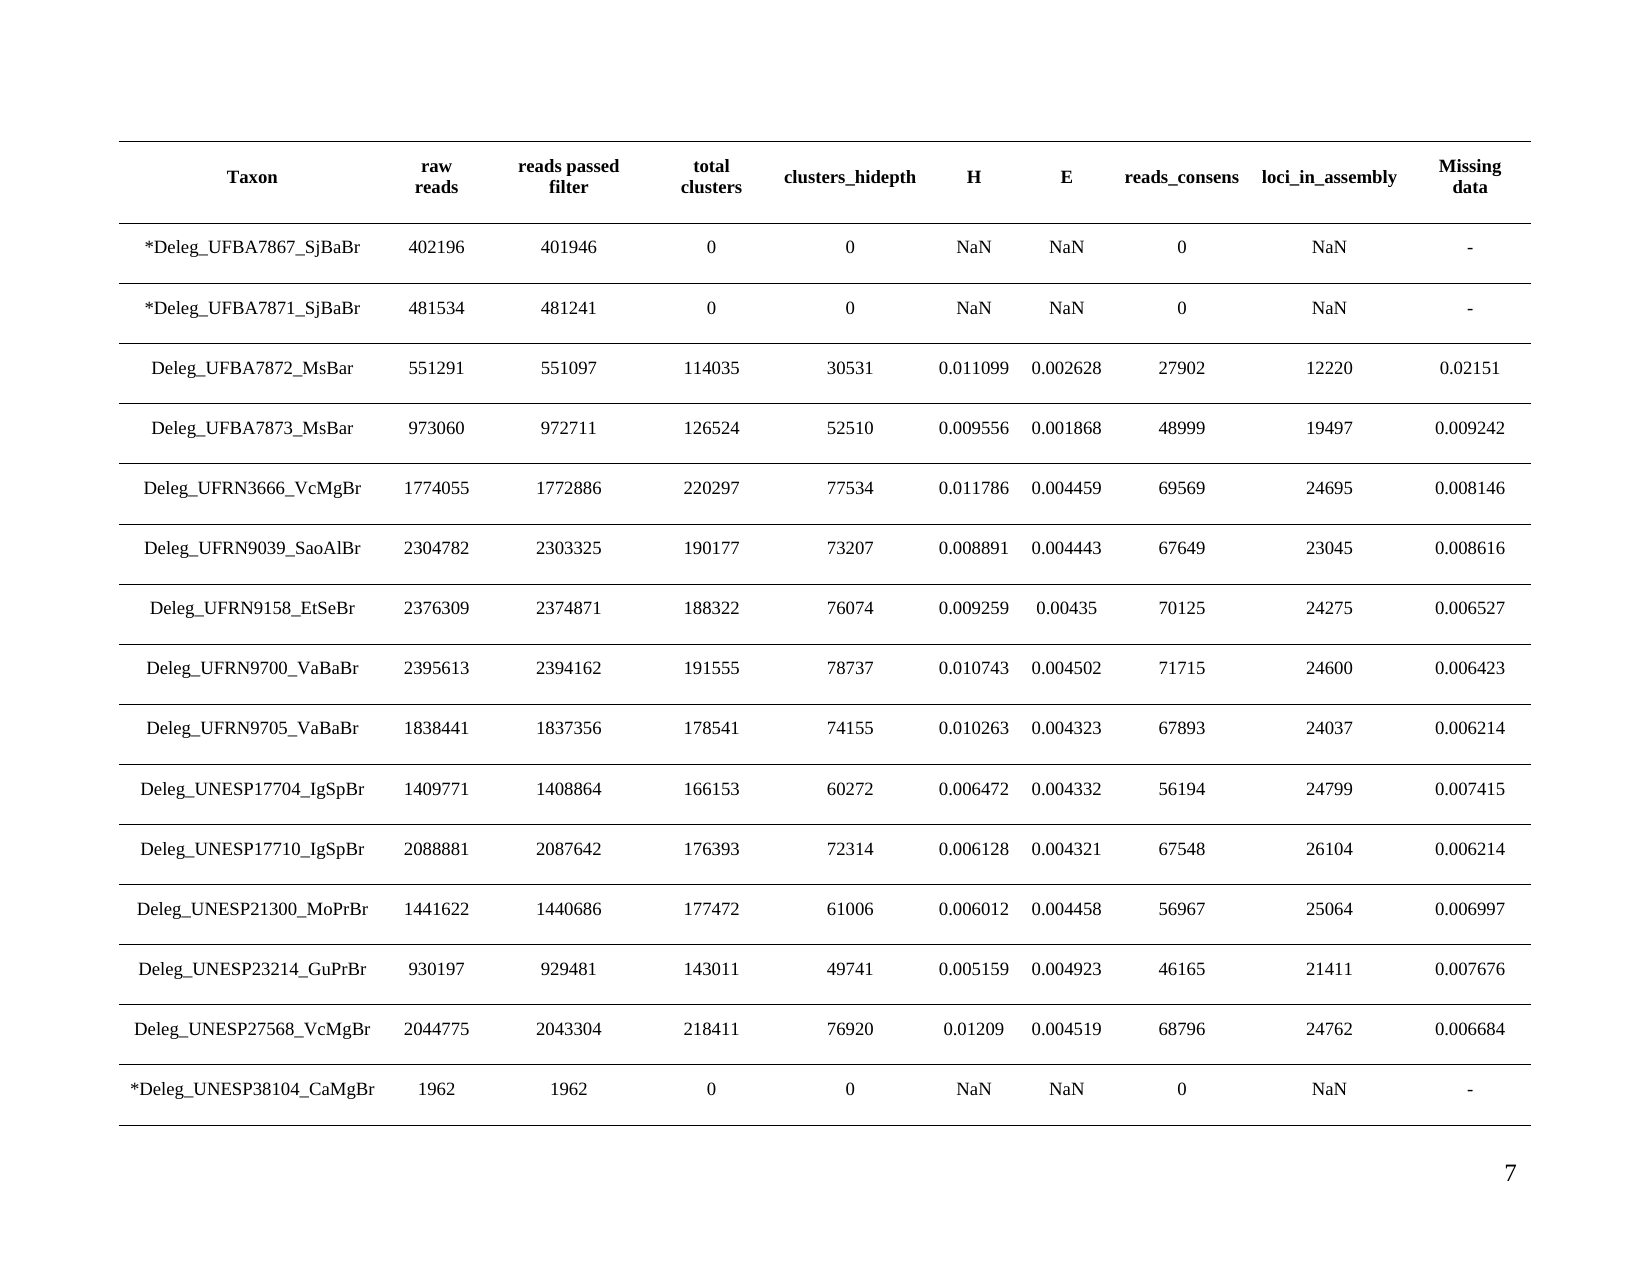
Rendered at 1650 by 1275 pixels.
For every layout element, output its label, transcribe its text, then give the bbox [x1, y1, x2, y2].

table_cell Deleg_UFBA7873_MsBar [119, 404, 386, 463]
table_cell 1409771 [386, 765, 487, 824]
table_cell 402196 [386, 224, 487, 283]
table_cell 0 [773, 224, 927, 283]
table_cell 401946 [487, 224, 650, 283]
table_cell 0.006214 [1408, 825, 1531, 884]
table_cell - [1408, 224, 1531, 283]
table_cell 24600 [1250, 645, 1408, 704]
table_cell Deleg_UFRN9039_SaoAlBr [119, 525, 386, 583]
table_cell 0.007415 [1408, 765, 1531, 824]
table_cell 30531 [773, 344, 927, 403]
table_cell 49741 [773, 945, 927, 1004]
table_cell Deleg_UFRN9158_EtSeBr [119, 585, 386, 644]
table_cell 126524 [650, 404, 772, 463]
table_cell 0.009556 [928, 404, 1020, 463]
table_cell Deleg_UNESP27568_VcMgBr [119, 1005, 386, 1064]
table_cell 0 [650, 1065, 772, 1124]
table_cell 0.004519 [1020, 1005, 1113, 1064]
table_cell 24037 [1250, 705, 1408, 764]
table_cell 0.010743 [928, 645, 1020, 704]
table_cell NaN [1020, 284, 1113, 343]
table_cell *Deleg_UFBA7867_SjBaBr [119, 224, 386, 283]
table_header total clusters [650, 142, 772, 223]
table_cell 67893 [1113, 705, 1250, 764]
table_cell 2303325 [487, 525, 650, 583]
table_cell 48999 [1113, 404, 1250, 463]
table_cell 2395613 [386, 645, 487, 704]
table_cell *Deleg_UNESP38104_CaMgBr [119, 1065, 386, 1124]
table_cell 78737 [773, 645, 927, 704]
table_cell 52510 [773, 404, 927, 463]
table_cell 0.006423 [1408, 645, 1531, 704]
table_cell 24695 [1250, 464, 1408, 523]
table_cell 73207 [773, 525, 927, 583]
table_cell NaN [1020, 1065, 1113, 1124]
table_cell 0.004923 [1020, 945, 1113, 1004]
table_cell 0.001868 [1020, 404, 1113, 463]
table_cell 551097 [487, 344, 650, 403]
table_cell 481534 [386, 284, 487, 343]
table_cell Deleg_UNESP21300_MoPrBr [119, 885, 386, 944]
table_cell 56967 [1113, 885, 1250, 944]
table_cell 70125 [1113, 585, 1250, 644]
table_header Missing data [1408, 142, 1531, 223]
table_header reads passed filter [487, 142, 650, 223]
table_cell 0.007676 [1408, 945, 1531, 1004]
table_cell 177472 [650, 885, 772, 944]
table_cell 1441622 [386, 885, 487, 944]
table_cell 24275 [1250, 585, 1408, 644]
table_cell 1962 [386, 1065, 487, 1124]
table_cell 19497 [1250, 404, 1408, 463]
table_cell 12220 [1250, 344, 1408, 403]
table_cell 0.011786 [928, 464, 1020, 523]
table_cell 2043304 [487, 1005, 650, 1064]
table_cell 190177 [650, 525, 772, 583]
table_cell 24799 [1250, 765, 1408, 824]
table_cell NaN [1250, 1065, 1408, 1124]
table_cell Deleg_UFBA7872_MsBar [119, 344, 386, 403]
table_cell - [1408, 284, 1531, 343]
table_cell 0.009259 [928, 585, 1020, 644]
table_header reads_consens [1113, 142, 1250, 223]
table_cell 1837356 [487, 705, 650, 764]
table_header E [1020, 142, 1113, 223]
table_cell 0 [1113, 284, 1250, 343]
table_cell 191555 [650, 645, 772, 704]
table_cell - [1408, 1065, 1531, 1124]
table_cell 0 [1113, 224, 1250, 283]
table_cell 0.006997 [1408, 885, 1531, 944]
table_cell 0 [773, 284, 927, 343]
table_cell 0.004332 [1020, 765, 1113, 824]
table_cell 77534 [773, 464, 927, 523]
table_cell Deleg_UNESP17710_IgSpBr [119, 825, 386, 884]
table_cell *Deleg_UFBA7871_SjBaBr [119, 284, 386, 343]
table_cell 0.008891 [928, 525, 1020, 583]
table_cell 56194 [1113, 765, 1250, 824]
table_cell 27902 [1113, 344, 1250, 403]
table_cell 929481 [487, 945, 650, 1004]
table_cell 0.004443 [1020, 525, 1113, 583]
table_cell 0.006012 [928, 885, 1020, 944]
table_header H [928, 142, 1020, 223]
table_cell 61006 [773, 885, 927, 944]
table_cell 2304782 [386, 525, 487, 583]
table_cell NaN [1250, 284, 1408, 343]
table_cell 0 [650, 224, 772, 283]
table_cell 0.00435 [1020, 585, 1113, 644]
table_cell 1838441 [386, 705, 487, 764]
table_cell 0.02151 [1408, 344, 1531, 403]
table_cell Deleg_UFRN9705_VaBaBr [119, 705, 386, 764]
table_cell 973060 [386, 404, 487, 463]
table_cell NaN [928, 284, 1020, 343]
table_cell 1774055 [386, 464, 487, 523]
table_cell 218411 [650, 1005, 772, 1064]
table_cell NaN [1250, 224, 1408, 283]
table_cell 0.004323 [1020, 705, 1113, 764]
table_cell 0.004321 [1020, 825, 1113, 884]
table_cell Deleg_UFRN3666_VcMgBr [119, 464, 386, 523]
table_cell 1962 [487, 1065, 650, 1124]
table_cell 0 [773, 1065, 927, 1124]
table_cell 0.005159 [928, 945, 1020, 1004]
table_cell 2087642 [487, 825, 650, 884]
table_cell Deleg_UNESP17704_IgSpBr [119, 765, 386, 824]
table_header clusters_hidepth [773, 142, 927, 223]
table_cell 0.002628 [1020, 344, 1113, 403]
table_cell 60272 [773, 765, 927, 824]
table_cell 220297 [650, 464, 772, 523]
table_cell 72314 [773, 825, 927, 884]
table_cell 0.006684 [1408, 1005, 1531, 1064]
table_cell 178541 [650, 705, 772, 764]
table_cell 114035 [650, 344, 772, 403]
table_cell 24762 [1250, 1005, 1408, 1064]
table_cell 0.009242 [1408, 404, 1531, 463]
table_cell 0.008146 [1408, 464, 1531, 523]
table_cell 481241 [487, 284, 650, 343]
table_cell NaN [928, 224, 1020, 283]
table_cell 1440686 [487, 885, 650, 944]
table_cell 23045 [1250, 525, 1408, 583]
table_cell 67548 [1113, 825, 1250, 884]
table_cell 76074 [773, 585, 927, 644]
table_cell 68796 [1113, 1005, 1250, 1064]
table_cell 188322 [650, 585, 772, 644]
table_header Taxon [119, 142, 386, 223]
table_cell 46165 [1113, 945, 1250, 1004]
table_cell 0.006214 [1408, 705, 1531, 764]
table_cell 76920 [773, 1005, 927, 1064]
table_header loci_in_assembly [1250, 142, 1408, 223]
table_cell Deleg_UFRN9700_VaBaBr [119, 645, 386, 704]
table_cell 74155 [773, 705, 927, 764]
table_cell 69569 [1113, 464, 1250, 523]
table_cell 972711 [487, 404, 650, 463]
table_cell 26104 [1250, 825, 1408, 884]
table_cell 551291 [386, 344, 487, 403]
table_cell 0.004459 [1020, 464, 1113, 523]
table_cell 0.008616 [1408, 525, 1531, 583]
table_cell NaN [1020, 224, 1113, 283]
table_cell 176393 [650, 825, 772, 884]
table_cell 1408864 [487, 765, 650, 824]
table_cell 21411 [1250, 945, 1408, 1004]
table_cell 0.006472 [928, 765, 1020, 824]
table_cell 0.01209 [928, 1005, 1020, 1064]
table_cell 71715 [1113, 645, 1250, 704]
table_cell 143011 [650, 945, 772, 1004]
table_cell 2376309 [386, 585, 487, 644]
table_cell NaN [928, 1065, 1020, 1124]
table_header raw reads [386, 142, 487, 223]
table_cell 0.010263 [928, 705, 1020, 764]
table_cell 2088881 [386, 825, 487, 884]
table_cell 25064 [1250, 885, 1408, 944]
table_cell 0.004458 [1020, 885, 1113, 944]
table_cell 2044775 [386, 1005, 487, 1064]
table_cell 166153 [650, 765, 772, 824]
table_cell 0.006527 [1408, 585, 1531, 644]
table_cell 0.006128 [928, 825, 1020, 884]
table_cell Deleg_UNESP23214_GuPrBr [119, 945, 386, 1004]
table_cell 0.004502 [1020, 645, 1113, 704]
table_cell 0.011099 [928, 344, 1020, 403]
table_cell 930197 [386, 945, 487, 1004]
table_cell 0 [1113, 1065, 1250, 1124]
table_cell 2374871 [487, 585, 650, 644]
table_cell 67649 [1113, 525, 1250, 583]
table_cell 1772886 [487, 464, 650, 523]
table_cell 2394162 [487, 645, 650, 704]
table_cell 0 [650, 284, 772, 343]
